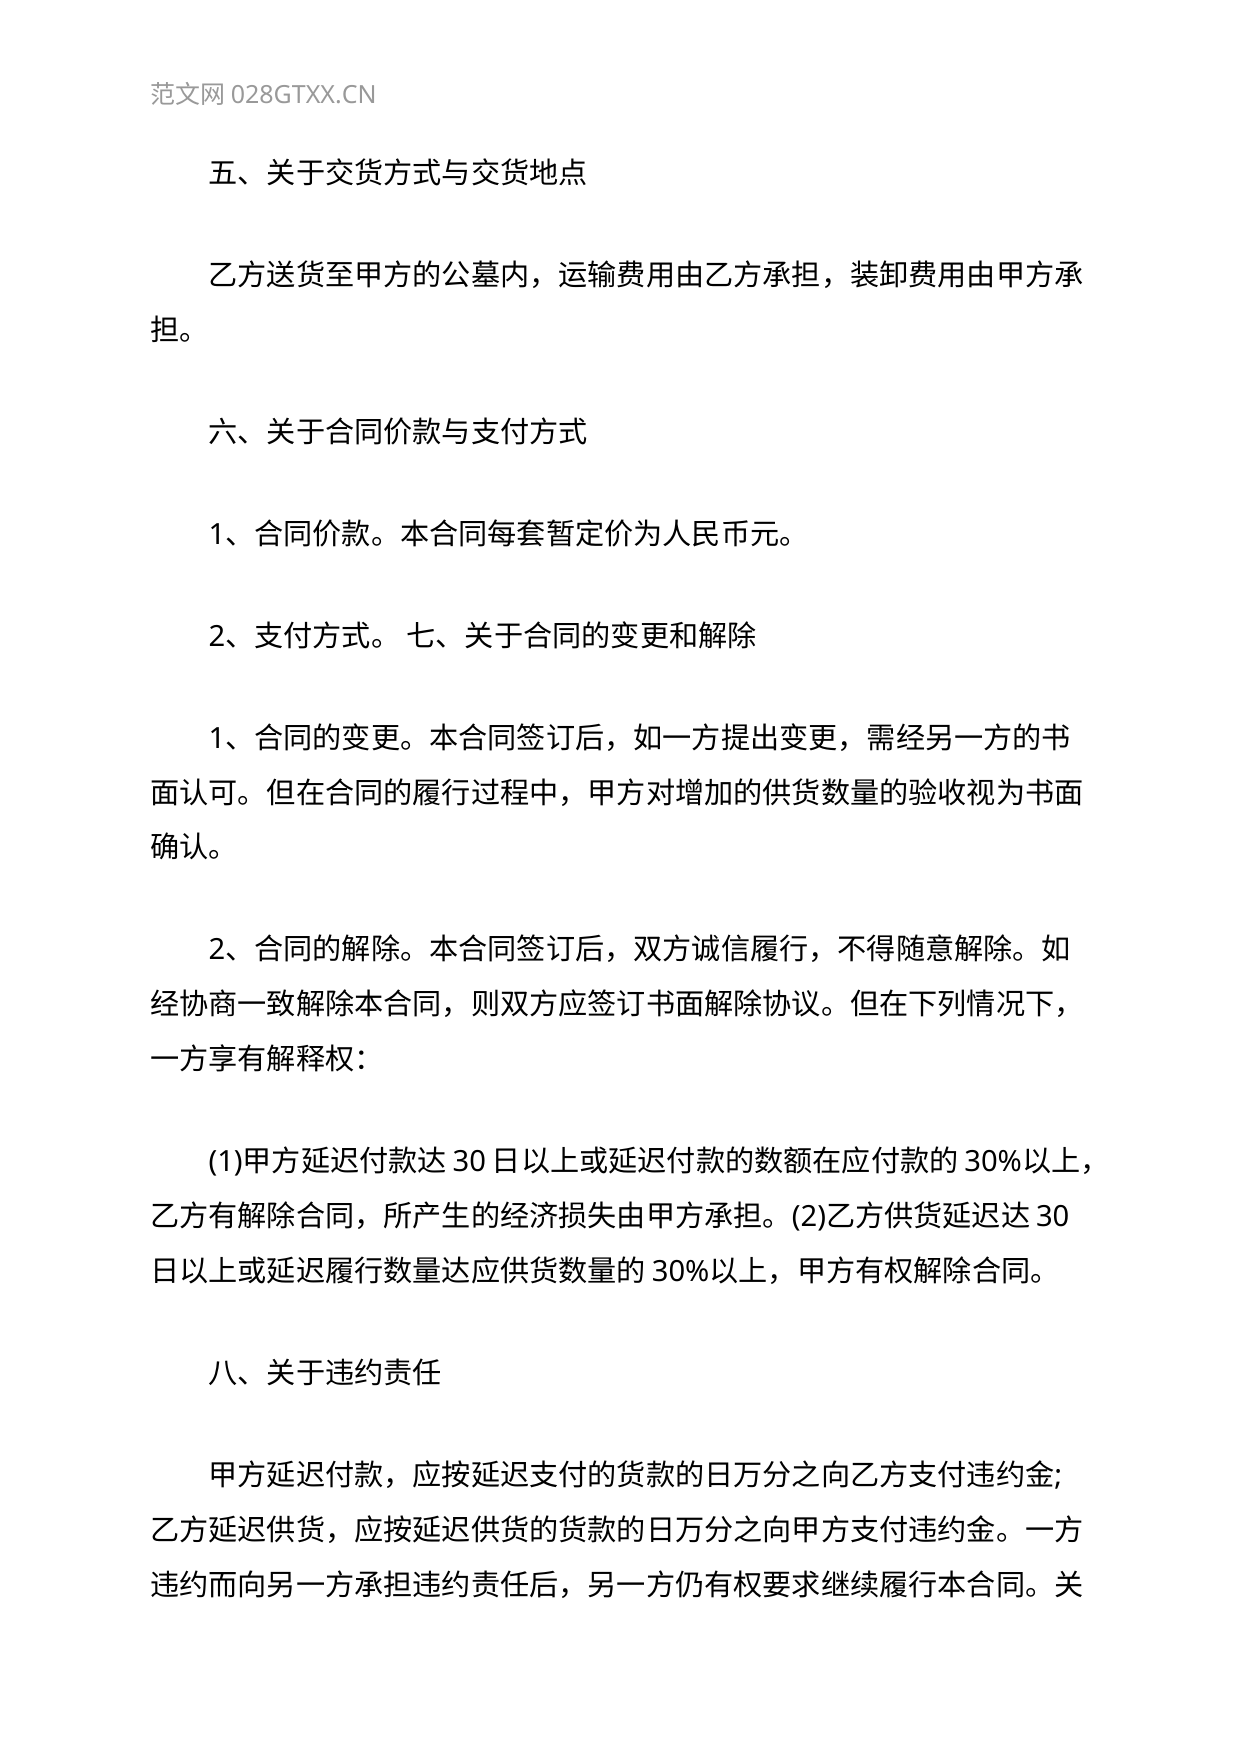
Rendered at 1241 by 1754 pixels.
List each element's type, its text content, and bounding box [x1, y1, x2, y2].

text 1、合同价款。本合同每套暂定价为人民币元。 [150, 510, 1090, 553]
text 乙方送货至甲方的公墓内，运输费用由乙方承担，装卸费用由甲方承担。 [150, 252, 1090, 349]
text 五、关于交货方式与交货地点 [150, 150, 1090, 192]
text 2、支付方式。 七、关于合同的变更和解除 [150, 612, 1090, 654]
text 1、合同的变更。本合同签订后，如一方提出变更，需经另一方的书面认可。但在合同的履行过程中，甲方对增加的供货数量的验收视为书面确认。 [150, 714, 1090, 866]
text 八、关于违约责任 [150, 1349, 1090, 1392]
text 六、关于合同价款与支付方式 [150, 408, 1090, 451]
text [150, 1451, 1090, 1603]
text 2、合同的解除。本合同签订后，双方诚信履行，不得随意解除。如经协商一致解除本合同，则双方应签订书面解除协议。但在下列情况下，一方享有解释权： [150, 926, 1090, 1078]
text (1)甲方延迟付款达30日以上或延迟付款的数额在应付款的30%以上，乙方有解除合同，所产生的经济损失由甲方承担。(2)乙方供货延迟达30日以上或延迟履行数量达应供货数量的30%以上，甲方有权解除合同。 [150, 1137, 1090, 1290]
